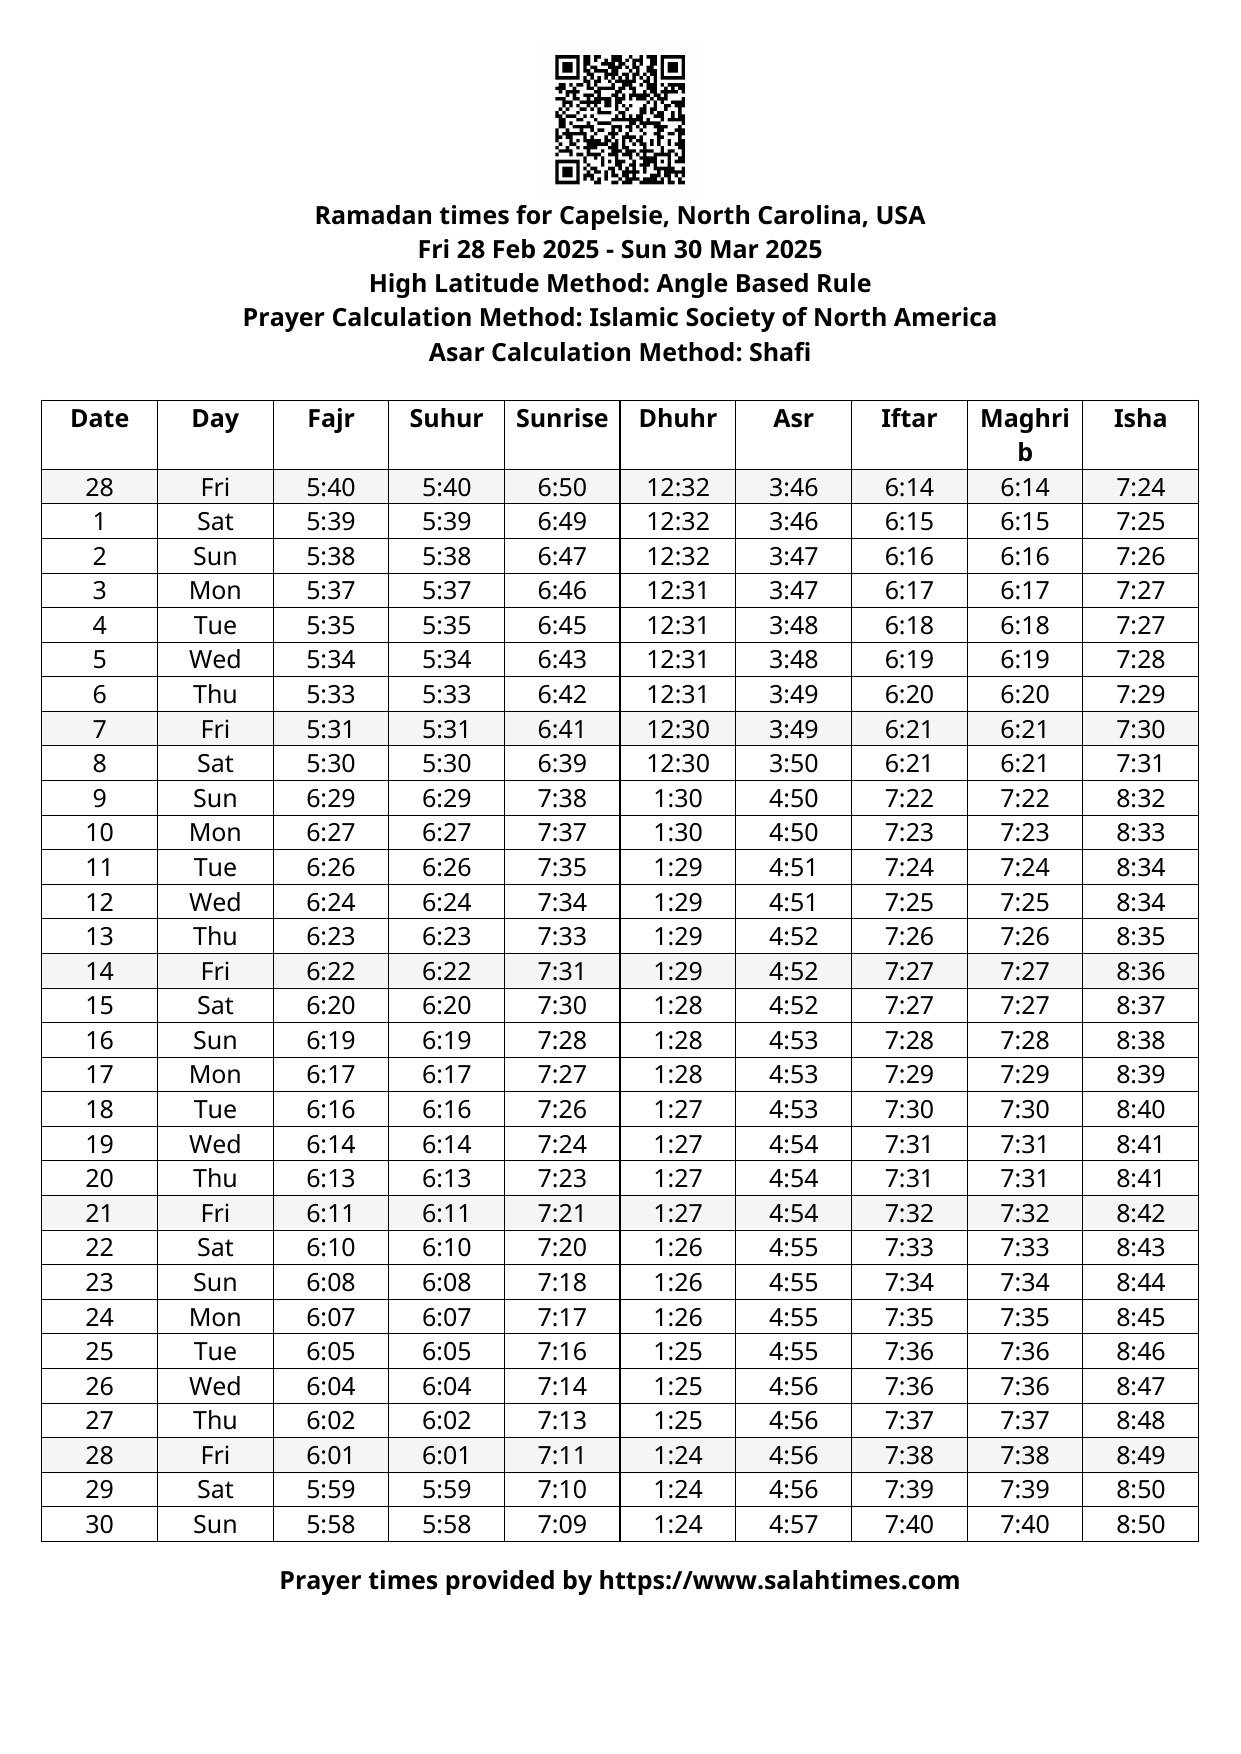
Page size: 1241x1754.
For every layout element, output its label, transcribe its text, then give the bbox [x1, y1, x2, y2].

table_cell 7:09 [505, 1507, 619, 1541]
table_cell 7:21 [505, 1196, 619, 1229]
table_cell 4:56 [736, 1438, 851, 1472]
table_cell 1:25 [621, 1404, 735, 1437]
table_cell 5:58 [389, 1507, 504, 1541]
table_cell 5:34 [274, 643, 388, 676]
table_cell 3:46 [736, 504, 851, 538]
table_cell 1:28 [621, 1058, 735, 1091]
table_cell Sat [158, 504, 273, 538]
table_cell 6:24 [389, 885, 504, 918]
table_cell 6:17 [274, 1058, 388, 1091]
table_cell 7:27 [505, 1058, 619, 1091]
table_cell 7:27 [852, 989, 967, 1022]
table_cell 7:11 [505, 1438, 619, 1472]
table_cell 8:38 [1083, 1023, 1198, 1057]
table_cell 7:23 [852, 816, 967, 849]
table_cell Mon [158, 574, 273, 607]
table_cell Mon [158, 1058, 273, 1091]
table_cell 6:50 [505, 470, 619, 503]
table_cell 7:31 [1083, 746, 1198, 780]
table_cell 4:52 [736, 954, 851, 987]
table_cell 7:24 [505, 1127, 619, 1160]
table_cell 8:32 [1083, 781, 1198, 814]
table_cell 6:27 [389, 816, 504, 849]
table_cell 7:28 [505, 1023, 619, 1057]
table_cell 8:46 [1083, 1334, 1198, 1368]
table_cell 6:45 [505, 608, 619, 642]
table_cell 5:37 [274, 574, 388, 607]
table_cell 9 [42, 781, 157, 814]
table_cell 6:07 [389, 1300, 504, 1333]
table_cell Mon [158, 1300, 273, 1333]
table_cell 4:52 [736, 919, 851, 953]
table_cell 6:14 [389, 1127, 504, 1160]
table_cell 17 [42, 1058, 157, 1091]
table_cell 5:30 [389, 746, 504, 780]
table_cell 1:24 [621, 1438, 735, 1472]
table_cell 6:22 [389, 954, 504, 987]
table_cell 7:13 [505, 1404, 619, 1437]
table_cell 5:40 [389, 470, 504, 503]
table_cell Sat [158, 1231, 273, 1264]
table_cell 7:37 [852, 1404, 967, 1437]
table_cell 6:20 [968, 677, 1082, 711]
table_cell 18 [42, 1092, 157, 1126]
table_cell 7:40 [968, 1507, 1082, 1541]
table_cell Sun [158, 539, 273, 572]
table_cell 8 [42, 746, 157, 780]
table_cell 8:37 [1083, 989, 1198, 1022]
table_cell 7:27 [968, 989, 1082, 1022]
table_cell 6:27 [274, 816, 388, 849]
table_cell Thu [158, 677, 273, 711]
table_cell 6:21 [852, 746, 967, 780]
table_cell 7:36 [968, 1334, 1082, 1368]
table_cell 6:21 [968, 746, 1082, 780]
table_cell 6:17 [389, 1058, 504, 1091]
table_cell 6:47 [505, 539, 619, 572]
table_cell 7:28 [1083, 643, 1198, 676]
table_cell 12:31 [621, 608, 735, 642]
table_cell 29 [42, 1473, 157, 1506]
table_cell 6:29 [389, 781, 504, 814]
table_cell 8:42 [1083, 1196, 1198, 1229]
table_cell 7:35 [968, 1300, 1082, 1333]
table_cell 6:23 [274, 919, 388, 953]
table_cell 7:30 [968, 1092, 1082, 1126]
table_cell 6:18 [852, 608, 967, 642]
table_cell Fri [158, 470, 273, 503]
table_cell 6:16 [968, 539, 1082, 572]
table_cell Fri [158, 954, 273, 987]
table_cell 2 [42, 539, 157, 572]
table_cell 8:40 [1083, 1092, 1198, 1126]
table_cell 8:45 [1083, 1300, 1198, 1333]
table_cell 6:23 [389, 919, 504, 953]
table_cell 12:30 [621, 746, 735, 780]
table_cell 13 [42, 919, 157, 953]
table_cell 7:10 [505, 1473, 619, 1506]
table_cell 5:39 [389, 504, 504, 538]
table_cell 1:28 [621, 989, 735, 1022]
table_cell Mon [158, 816, 273, 849]
table_cell 1:29 [621, 850, 735, 884]
table_cell 6:46 [505, 574, 619, 607]
table_cell 7:25 [852, 885, 967, 918]
table_header Iftar [852, 401, 967, 469]
table_cell 7:25 [968, 885, 1082, 918]
table_cell 4:53 [736, 1092, 851, 1126]
table_cell 1:25 [621, 1369, 735, 1402]
table_cell 7:35 [505, 850, 619, 884]
table_cell Tue [158, 1092, 273, 1126]
table_cell 3:49 [736, 712, 851, 745]
table_cell Thu [158, 1161, 273, 1195]
table_cell 12:31 [621, 574, 735, 607]
table_cell 1:28 [621, 1023, 735, 1057]
table_cell Thu [158, 1404, 273, 1437]
table_header Asr [736, 401, 851, 469]
table_cell 12:32 [621, 539, 735, 572]
table_cell 8:41 [1083, 1161, 1198, 1195]
table_cell 4:57 [736, 1507, 851, 1541]
table_cell 1:24 [621, 1507, 735, 1541]
table_cell 7:36 [852, 1334, 967, 1368]
table_cell 23 [42, 1265, 157, 1299]
table_cell 7:29 [852, 1058, 967, 1091]
table_cell 6:26 [274, 850, 388, 884]
table_cell 8:47 [1083, 1369, 1198, 1402]
table_cell 5:30 [274, 746, 388, 780]
table_cell 27 [42, 1404, 157, 1437]
table_cell 7:22 [968, 781, 1082, 814]
table_cell 1:26 [621, 1231, 735, 1264]
table_header Date [42, 401, 157, 469]
table_cell 6:13 [389, 1161, 504, 1195]
table_cell 1:27 [621, 1127, 735, 1160]
table_cell 6:19 [968, 643, 1082, 676]
table_cell 4:56 [736, 1473, 851, 1506]
table_cell 5:37 [389, 574, 504, 607]
table_cell 5:34 [389, 643, 504, 676]
text Asar Calculation Method: Shafi [42, 334, 1198, 368]
table_cell 12:31 [621, 677, 735, 711]
table_cell 1:27 [621, 1161, 735, 1195]
table_cell 5:40 [274, 470, 388, 503]
table_cell 12:32 [621, 504, 735, 538]
table_cell 1:26 [621, 1265, 735, 1299]
table_cell 4:56 [736, 1369, 851, 1402]
table_cell 21 [42, 1196, 157, 1229]
table_cell 1:25 [621, 1334, 735, 1368]
table_cell 7:37 [968, 1404, 1082, 1437]
table_cell 19 [42, 1127, 157, 1160]
table_cell 7:35 [852, 1300, 967, 1333]
table_cell 7:29 [968, 1058, 1082, 1091]
table_cell 5:31 [274, 712, 388, 745]
table_cell 6:21 [968, 712, 1082, 745]
table_cell 15 [42, 989, 157, 1022]
table_cell 4:54 [736, 1161, 851, 1195]
table_cell Sun [158, 1265, 273, 1299]
table_cell 1:27 [621, 1196, 735, 1229]
table_cell 6:43 [505, 643, 619, 676]
table_cell 7:27 [968, 954, 1082, 987]
table_cell 4:50 [736, 816, 851, 849]
table_cell Tue [158, 850, 273, 884]
table_cell 7:40 [852, 1507, 967, 1541]
table_cell 6:02 [274, 1404, 388, 1437]
picture [542, 41, 699, 198]
table_cell 6:24 [274, 885, 388, 918]
table_cell 12:32 [621, 470, 735, 503]
table_cell 6:16 [274, 1092, 388, 1126]
table_cell 8:33 [1083, 816, 1198, 849]
table_cell Sun [158, 1507, 273, 1541]
table_cell 6:11 [274, 1196, 388, 1229]
table_cell 12:31 [621, 643, 735, 676]
table_cell 4:55 [736, 1265, 851, 1299]
table_cell Fri [158, 1196, 273, 1229]
table_cell Sat [158, 989, 273, 1022]
table_cell 28 [42, 1438, 157, 1472]
table_cell 6:19 [852, 643, 967, 676]
text Fri 28 Feb 2025 - Sun 30 Mar 2025 [42, 232, 1198, 266]
table_cell 7:26 [968, 919, 1082, 953]
table_cell 6:04 [389, 1369, 504, 1402]
table_cell 6:10 [389, 1231, 504, 1264]
table_cell 7:24 [1083, 470, 1198, 503]
table_cell 22 [42, 1231, 157, 1264]
table_cell 16 [42, 1023, 157, 1057]
table_cell 7:29 [1083, 677, 1198, 711]
table_cell 6:05 [274, 1334, 388, 1368]
table_cell 7:34 [852, 1265, 967, 1299]
table_cell 25 [42, 1334, 157, 1368]
table_cell 4:56 [736, 1404, 851, 1437]
table_cell 6:42 [505, 677, 619, 711]
table_cell 1:24 [621, 1473, 735, 1506]
table_cell 5:31 [389, 712, 504, 745]
table_header Maghrib [968, 401, 1082, 469]
table_cell 30 [42, 1507, 157, 1541]
table_cell 3:47 [736, 539, 851, 572]
table_cell 10 [42, 816, 157, 849]
table_cell 5:38 [274, 539, 388, 572]
table_header Day [158, 401, 273, 469]
table_cell 1:29 [621, 919, 735, 953]
table_cell Wed [158, 643, 273, 676]
table_cell 7:38 [968, 1438, 1082, 1472]
table_cell 6:17 [968, 574, 1082, 607]
text Prayer Calculation Method: Islamic Society of North America [42, 300, 1198, 334]
table_cell 8:36 [1083, 954, 1198, 987]
table_cell 6:21 [852, 712, 967, 745]
table_cell 8:49 [1083, 1438, 1198, 1472]
table_cell 3 [42, 574, 157, 607]
table_cell 7:33 [505, 919, 619, 953]
table_cell 4:51 [736, 850, 851, 884]
table_cell 28 [42, 470, 157, 503]
table_cell Sun [158, 781, 273, 814]
table_cell 7:30 [852, 1092, 967, 1126]
table_cell 4:55 [736, 1231, 851, 1264]
text Prayer times provided by https://www.salahtimes.com [42, 1563, 1198, 1597]
table_cell 8:34 [1083, 850, 1198, 884]
table_cell 6:01 [389, 1438, 504, 1472]
table_cell 6:08 [274, 1265, 388, 1299]
table_cell 1:27 [621, 1092, 735, 1126]
table_cell 7:27 [1083, 574, 1198, 607]
table_cell Wed [158, 1369, 273, 1402]
table_cell 1:26 [621, 1300, 735, 1333]
table_cell 7:18 [505, 1265, 619, 1299]
table_cell 7:31 [852, 1161, 967, 1195]
table_header Dhuhr [621, 401, 735, 469]
table_cell 6:10 [274, 1231, 388, 1264]
table_cell 5:33 [389, 677, 504, 711]
table_cell 6:01 [274, 1438, 388, 1472]
table_cell 5 [42, 643, 157, 676]
table_cell 12:30 [621, 712, 735, 745]
table_cell 6:22 [274, 954, 388, 987]
table_cell 5:59 [274, 1473, 388, 1506]
table_cell 7:16 [505, 1334, 619, 1368]
table_cell 3:50 [736, 746, 851, 780]
table_cell 3:46 [736, 470, 851, 503]
table_cell 3:48 [736, 608, 851, 642]
table_cell 8:44 [1083, 1265, 1198, 1299]
table_cell 6:14 [274, 1127, 388, 1160]
table_cell 6:11 [389, 1196, 504, 1229]
table_cell 8:35 [1083, 919, 1198, 953]
table_cell 7:31 [968, 1127, 1082, 1160]
table_cell Tue [158, 608, 273, 642]
table_header Fajr [274, 401, 388, 469]
table_cell Wed [158, 1127, 273, 1160]
table_cell 6 [42, 677, 157, 711]
table_cell 6:20 [389, 989, 504, 1022]
table_cell 8:50 [1083, 1473, 1198, 1506]
table_cell 6:08 [389, 1265, 504, 1299]
table_cell 1:30 [621, 816, 735, 849]
table_header Sunrise [505, 401, 619, 469]
table_cell 7:26 [1083, 539, 1198, 572]
table_cell 4:55 [736, 1300, 851, 1333]
table_cell 7:31 [968, 1161, 1082, 1195]
table_cell 7:32 [852, 1196, 967, 1229]
table_cell 8:39 [1083, 1058, 1198, 1091]
table_cell 7:39 [852, 1473, 967, 1506]
table_cell 6:15 [852, 504, 967, 538]
table_cell 3:48 [736, 643, 851, 676]
table_cell 6:19 [389, 1023, 504, 1057]
table_cell 6:15 [968, 504, 1082, 538]
table_cell Wed [158, 885, 273, 918]
table_cell 7:20 [505, 1231, 619, 1264]
table_cell 7:28 [968, 1023, 1082, 1057]
table_cell 6:49 [505, 504, 619, 538]
table_cell 7:34 [505, 885, 619, 918]
table_cell 4:51 [736, 885, 851, 918]
table_cell 4:50 [736, 781, 851, 814]
table_cell 7:26 [852, 919, 967, 953]
table_cell 5:38 [389, 539, 504, 572]
text Ramadan times for Capelsie, North Carolina, USA [42, 198, 1198, 232]
table_cell 7:27 [852, 954, 967, 987]
table_cell 4:53 [736, 1058, 851, 1091]
table_cell 20 [42, 1161, 157, 1195]
table_cell Sat [158, 1473, 273, 1506]
table_cell 7:39 [968, 1473, 1082, 1506]
table_cell 7:36 [968, 1369, 1082, 1402]
table_cell 6:07 [274, 1300, 388, 1333]
table_cell 7:30 [505, 989, 619, 1022]
table_cell 6:20 [852, 677, 967, 711]
table_cell Fri [158, 712, 273, 745]
table_cell 7:34 [968, 1265, 1082, 1299]
table_cell 6:05 [389, 1334, 504, 1368]
table_cell 7:33 [852, 1231, 967, 1264]
table_cell 8:48 [1083, 1404, 1198, 1437]
table_cell 7:36 [852, 1369, 967, 1402]
table_cell 3:49 [736, 677, 851, 711]
text High Latitude Method: Angle Based Rule [42, 266, 1198, 300]
table_cell 6:29 [274, 781, 388, 814]
table_cell 6:04 [274, 1369, 388, 1402]
table_cell 6:39 [505, 746, 619, 780]
table_cell 8:41 [1083, 1127, 1198, 1160]
table_cell 7:25 [1083, 504, 1198, 538]
table_cell 7:37 [505, 816, 619, 849]
table_cell 6:18 [968, 608, 1082, 642]
table_cell Sat [158, 746, 273, 780]
table_cell 11 [42, 850, 157, 884]
table_cell Tue [158, 1334, 273, 1368]
table_cell 4 [42, 608, 157, 642]
table_cell 6:14 [968, 470, 1082, 503]
table_header Suhur [389, 401, 504, 469]
table_cell 5:35 [274, 608, 388, 642]
table_cell 7:32 [968, 1196, 1082, 1229]
table_cell 8:34 [1083, 885, 1198, 918]
table_header Isha [1083, 401, 1198, 469]
table_cell 6:14 [852, 470, 967, 503]
table_cell 24 [42, 1300, 157, 1333]
table_cell 5:58 [274, 1507, 388, 1541]
table_cell 7:31 [505, 954, 619, 987]
table_cell 6:16 [852, 539, 967, 572]
table_cell 3:47 [736, 574, 851, 607]
table_cell 14 [42, 954, 157, 987]
table_cell 7:28 [852, 1023, 967, 1057]
table_cell 12 [42, 885, 157, 918]
table_cell 5:59 [389, 1473, 504, 1506]
table_cell 7:33 [968, 1231, 1082, 1264]
table_cell 5:33 [274, 677, 388, 711]
table_cell 7:24 [852, 850, 967, 884]
table_cell 6:16 [389, 1092, 504, 1126]
table_cell 6:19 [274, 1023, 388, 1057]
table_cell 7:27 [1083, 608, 1198, 642]
table_cell 1:29 [621, 954, 735, 987]
table_cell 7:31 [852, 1127, 967, 1160]
table_cell 7:17 [505, 1300, 619, 1333]
table_cell 4:55 [736, 1334, 851, 1368]
table_cell Sun [158, 1023, 273, 1057]
table_cell Fri [158, 1438, 273, 1472]
table_cell 8:50 [1083, 1507, 1198, 1541]
table_cell 6:02 [389, 1404, 504, 1437]
table_cell 1:30 [621, 781, 735, 814]
table_cell 4:54 [736, 1196, 851, 1229]
table_cell 7 [42, 712, 157, 745]
table_cell 4:53 [736, 1023, 851, 1057]
table_cell 5:35 [389, 608, 504, 642]
table_cell 1:29 [621, 885, 735, 918]
table_cell 7:23 [505, 1161, 619, 1195]
table_cell 4:54 [736, 1127, 851, 1160]
table_cell 26 [42, 1369, 157, 1402]
table_cell 7:24 [968, 850, 1082, 884]
table_cell Thu [158, 919, 273, 953]
table_cell 6:41 [505, 712, 619, 745]
table_cell 6:26 [389, 850, 504, 884]
table_cell 7:38 [852, 1438, 967, 1472]
table_cell 8:43 [1083, 1231, 1198, 1264]
table_cell 7:23 [968, 816, 1082, 849]
table_cell 7:26 [505, 1092, 619, 1126]
table_cell 7:22 [852, 781, 967, 814]
table_cell 6:20 [274, 989, 388, 1022]
table_cell 7:38 [505, 781, 619, 814]
table_cell 6:13 [274, 1161, 388, 1195]
table_cell 7:14 [505, 1369, 619, 1402]
table_cell 5:39 [274, 504, 388, 538]
table_cell 6:17 [852, 574, 967, 607]
table_cell 1 [42, 504, 157, 538]
table_cell 7:30 [1083, 712, 1198, 745]
table_cell 4:52 [736, 989, 851, 1022]
